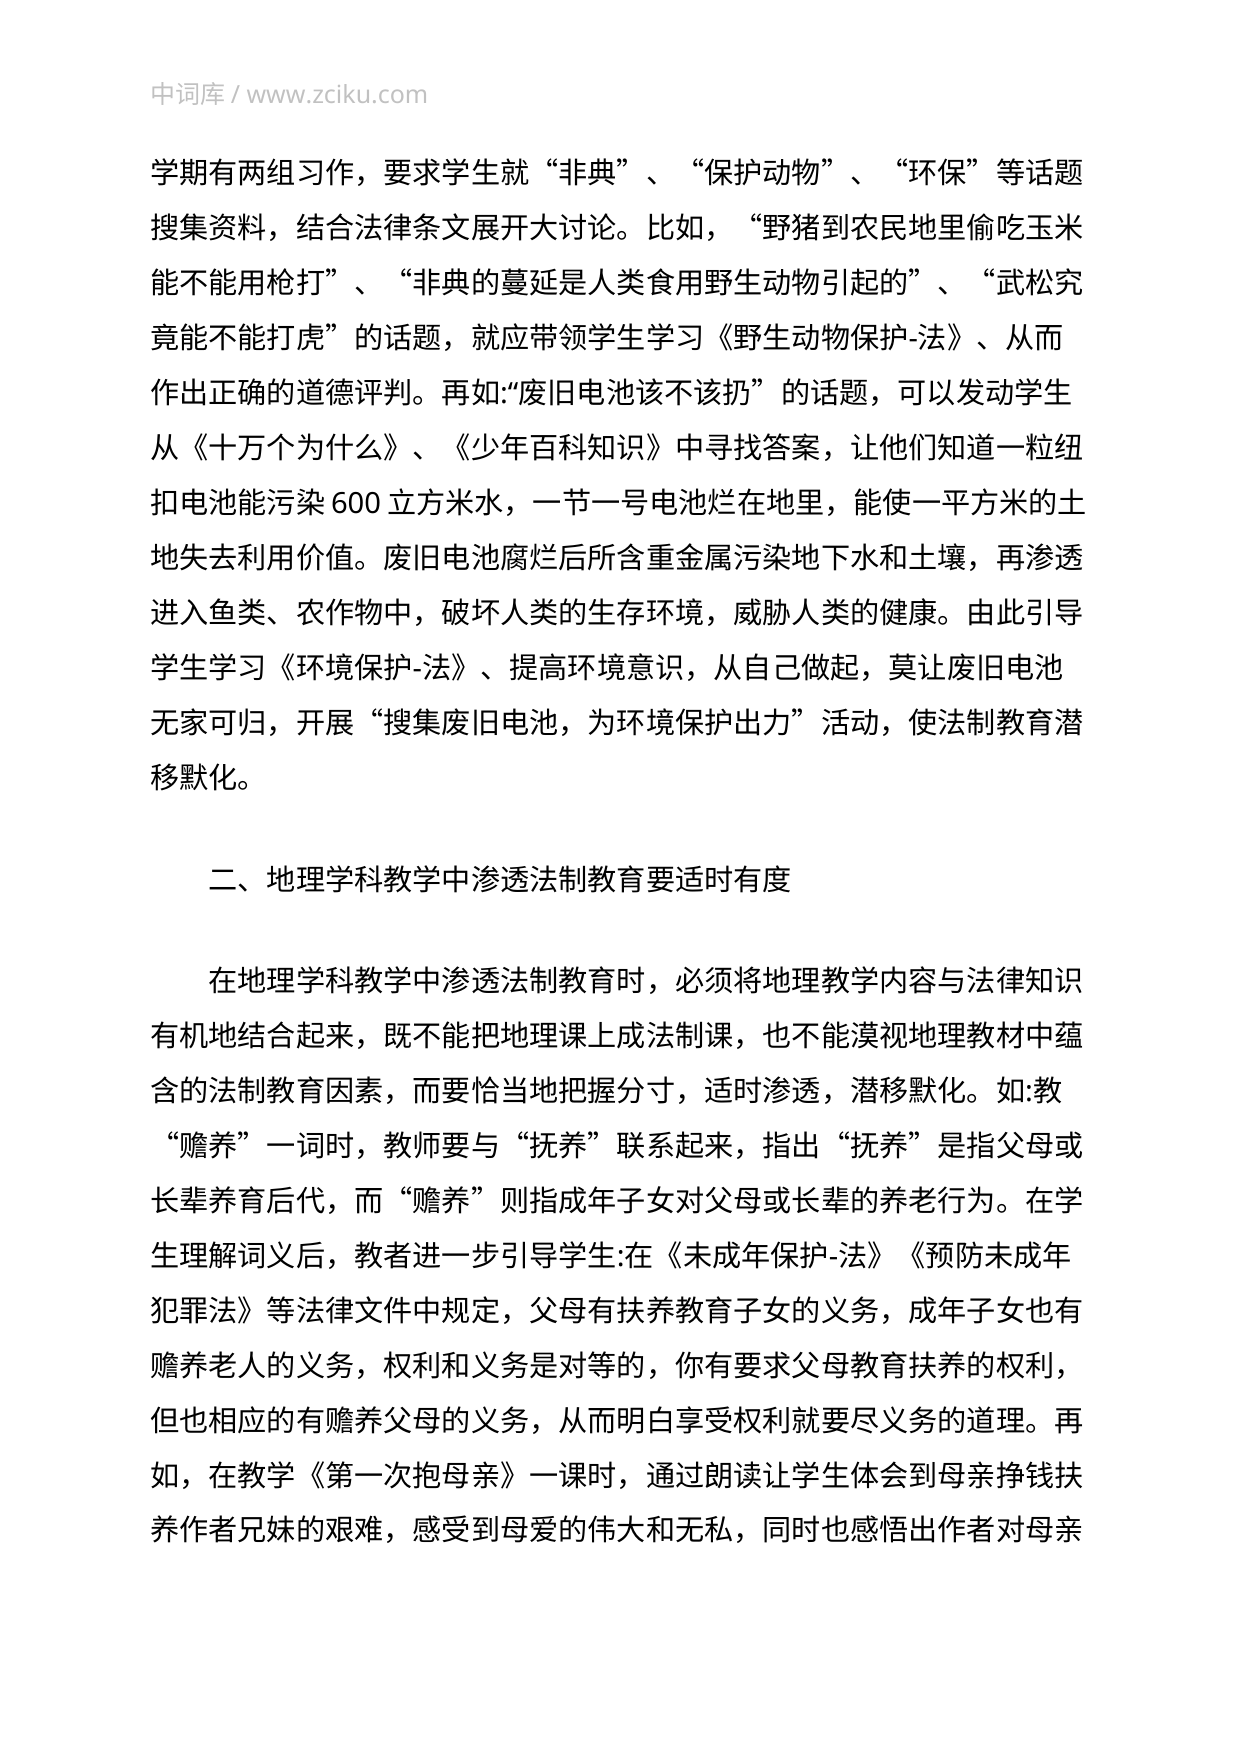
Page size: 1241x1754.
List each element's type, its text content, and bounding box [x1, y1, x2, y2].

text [150, 958, 1090, 1549]
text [150, 150, 1090, 797]
text 二、地理学科教学中渗透法制教育要适时有度 [150, 856, 1090, 898]
